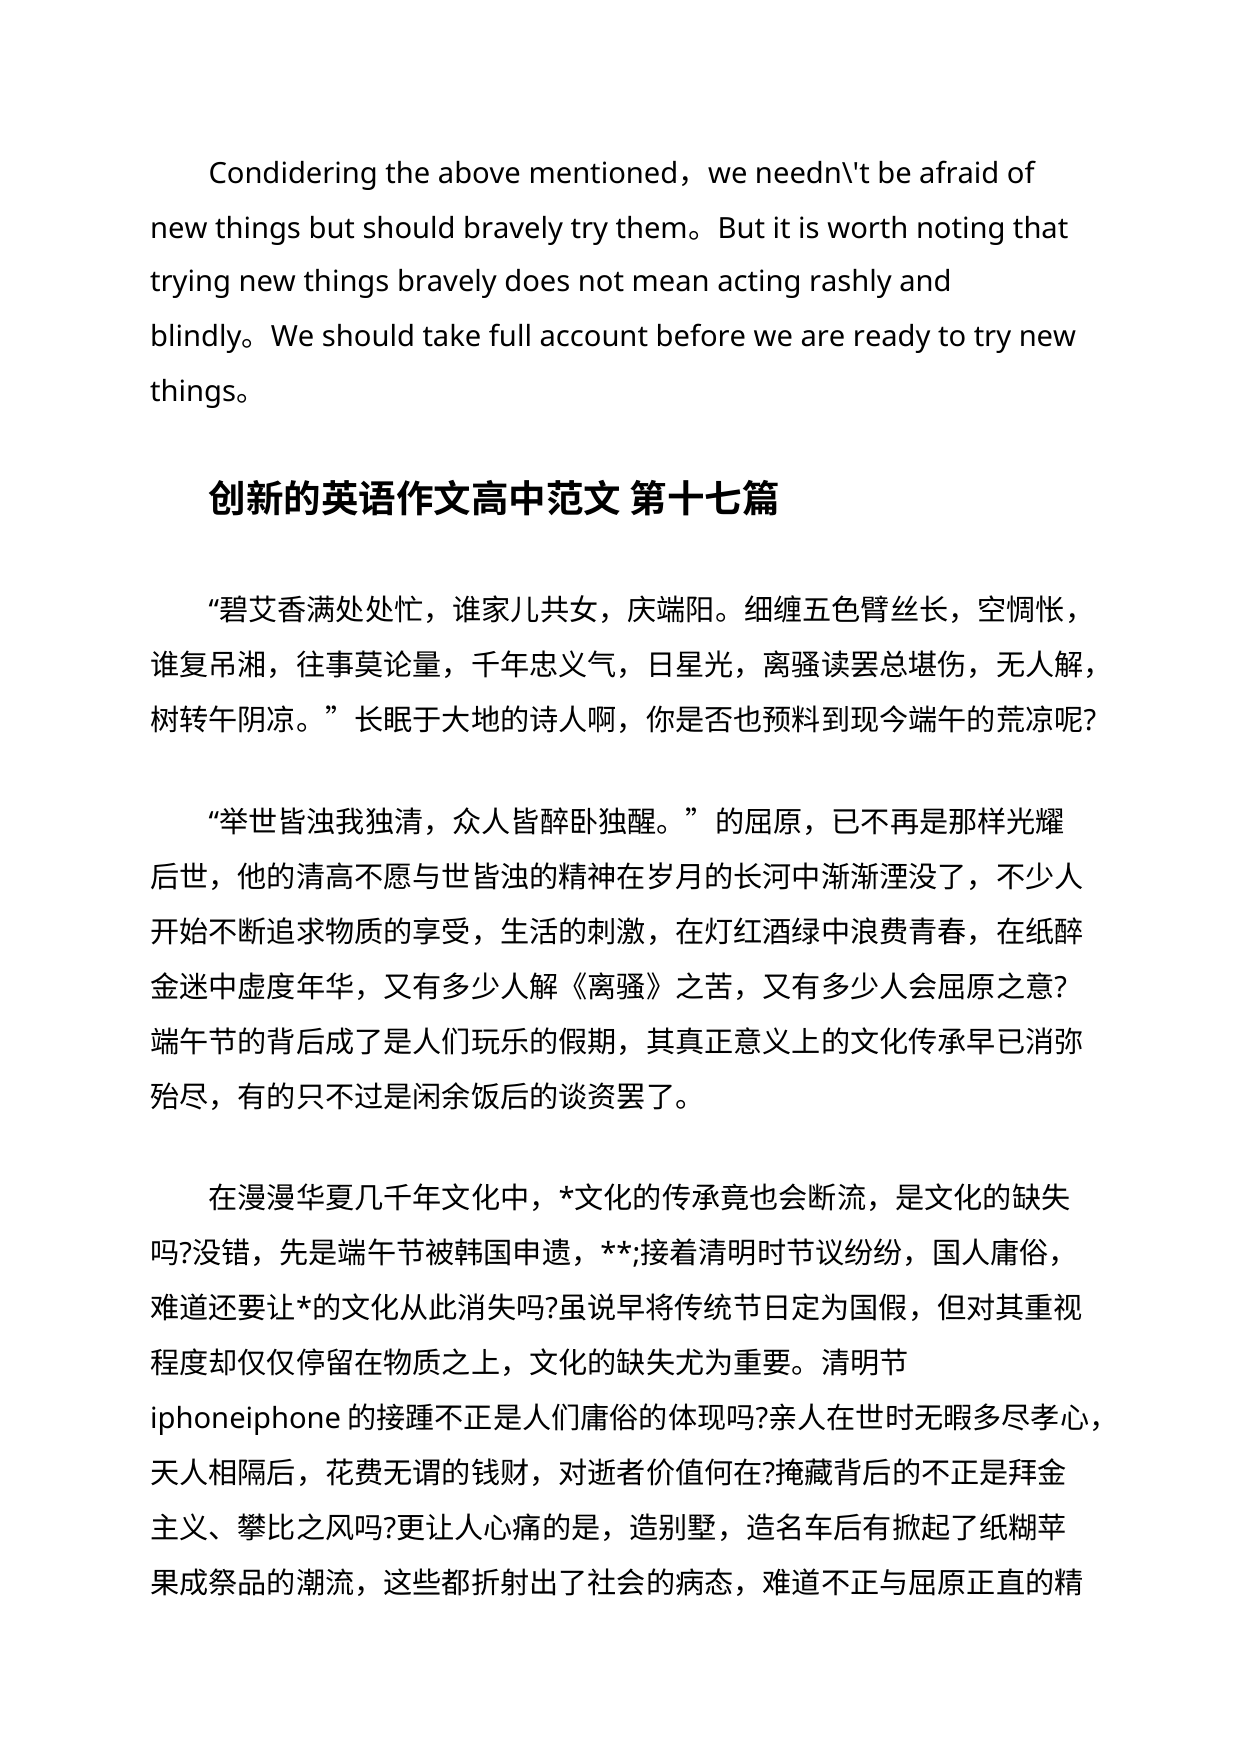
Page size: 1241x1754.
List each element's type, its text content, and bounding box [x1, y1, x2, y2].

text “举世皆浊我独清，众人皆醉卧独醒。”的屈原，已不再是那样光耀后世，他的清高不愿与世皆浊的精神在岁月的长河中渐渐湮没了，不少人开始不断追求物质的享受，生活的刺激，在灯红酒绿中浪费青春，在纸醉金迷中虚度年华，又有多少人解《离骚》之苦，又有多少人会屈原之意?端午节的背后成了是人们玩乐的假期，其真正意义上的文化传承早已消弥殆尽，有的只不过是闲余饭后的谈资罢了。 [150, 798, 1090, 1116]
text 创新的英语作文高中范文 第十七篇 [150, 469, 1090, 523]
text “碧艾香满处处忙，谁家儿共女，庆端阳。细缠五色臂丝长，空惆怅，谁复吊湘，往事莫论量，千年忠义气，日星光，离骚读罢总堪伤，无人解，树转午阴凉。”长眠于大地的诗人啊，你是否也预料到现今端午的荒凉呢? [150, 587, 1090, 739]
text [150, 1175, 1090, 1602]
text Condidering the above mentioned，we needn\'t be afraid of new things but should bravely try them。But it is worth noting that trying new things bravely does not mean acting rashly and blindly。We should take full account before we are ready to try new things。 [150, 150, 1090, 410]
